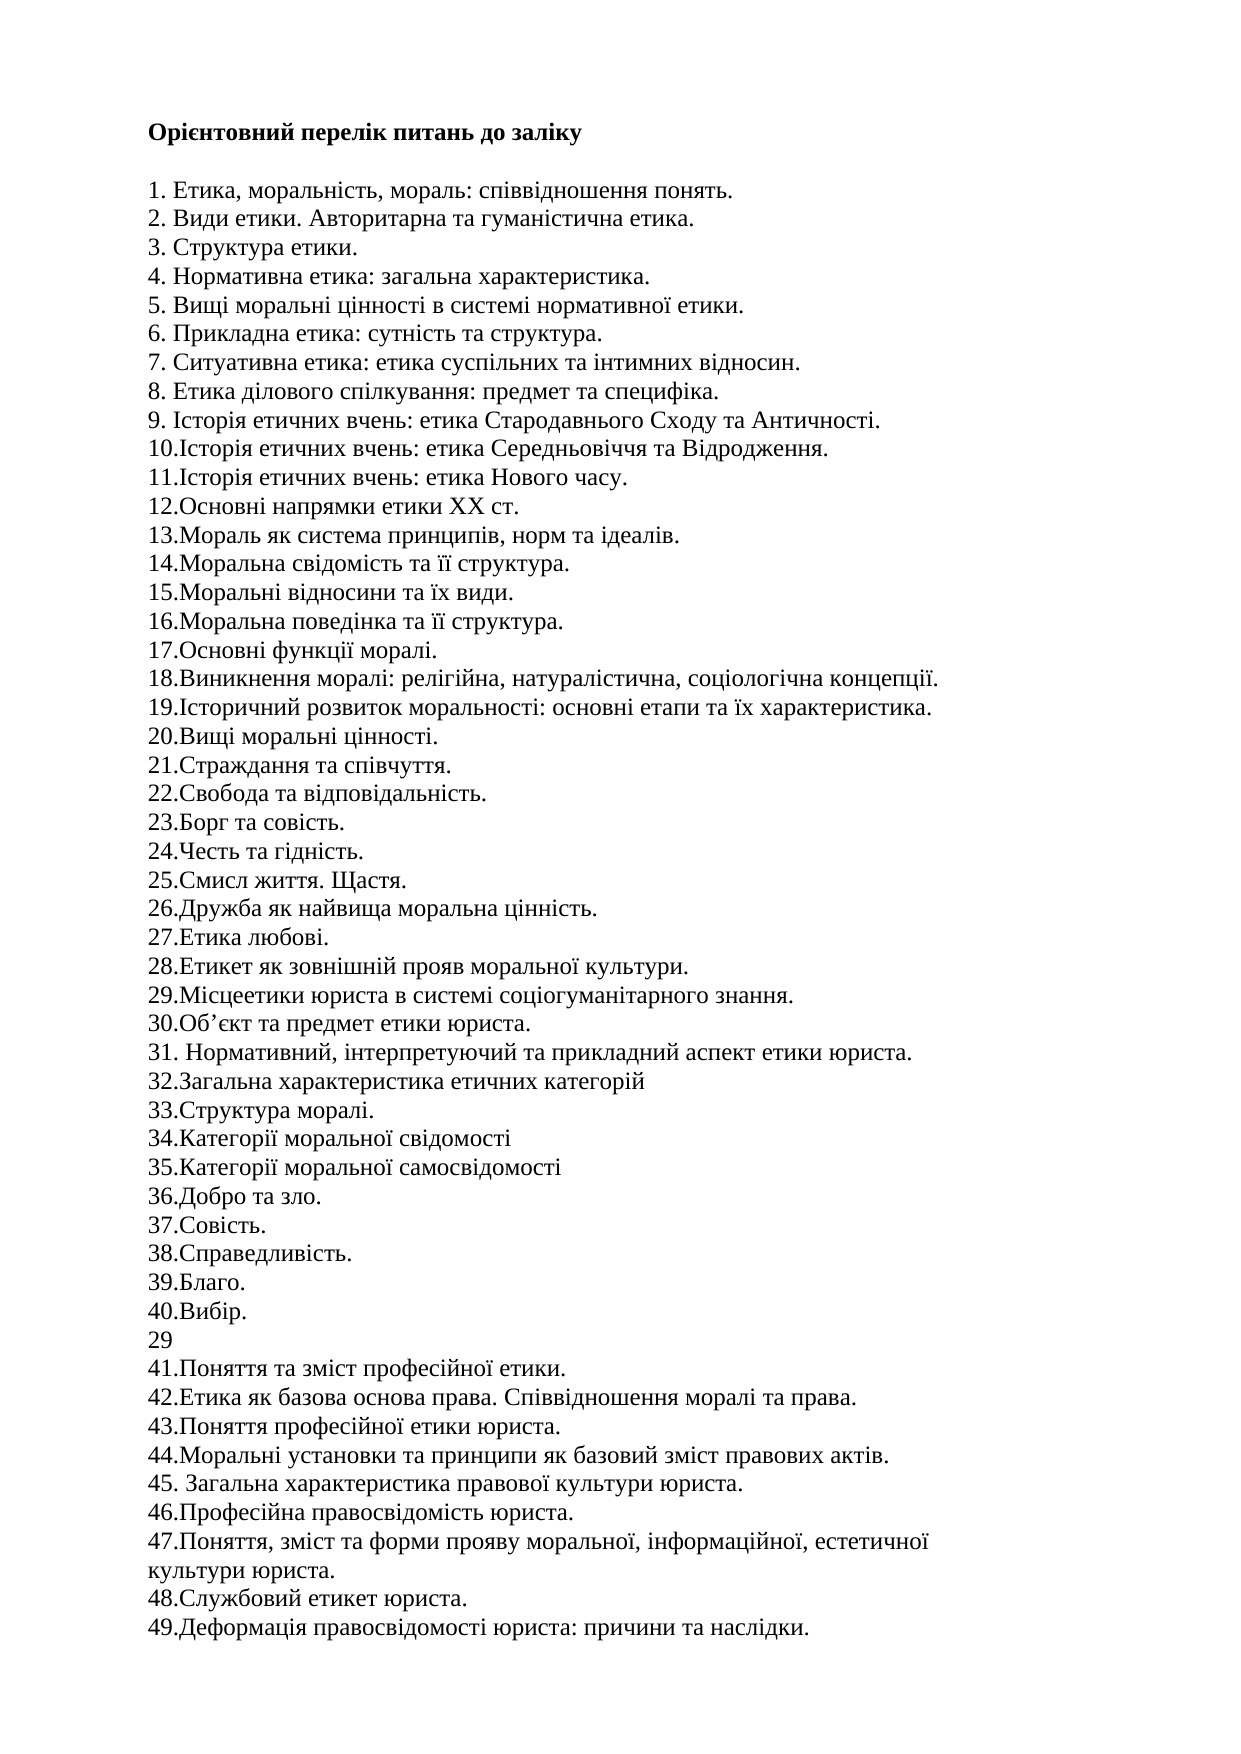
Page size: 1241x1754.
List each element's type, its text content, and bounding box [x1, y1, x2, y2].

text 45. Загальна характеристика правової культури юриста. [148, 1468, 1152, 1497]
text 39.Благо. [148, 1267, 1152, 1296]
text 46.Професійна правосвідомість юриста. [148, 1497, 1152, 1526]
text 16.Моральна поведінка та її структура. [148, 606, 1152, 635]
text 34.Категорії моральної свідомості [148, 1123, 1152, 1152]
text 42.Етика як базова основа права. Співвідношення моралі та права. [148, 1382, 1152, 1411]
text 48.Службовий етикет юриста. [148, 1583, 1152, 1612]
text 5. Вищі моральні цінності в системі нормативної етики. [148, 290, 1152, 318]
text 38.Справедливість. [148, 1238, 1152, 1267]
text 11.Історія етичних вчень: етика Нового часу. [148, 462, 1152, 491]
text 1. Етика, моральність, мораль: співвідношення понять. [148, 175, 1152, 203]
text 22.Свобода та відповідальність. [148, 778, 1152, 807]
text 47.Поняття, зміст та форми прояву моральної, інформаційної, естетичної [148, 1526, 1152, 1555]
text 32.Загальна характеристика етичних категорій [148, 1066, 1152, 1095]
text 21.Страждання та співчуття. [148, 750, 1152, 778]
text 2. Види етики. Авторитарна та гуманістична етика. [148, 203, 1152, 232]
text 13.Мораль як система принципів, норм та ідеалів. [148, 520, 1152, 548]
text 24.Честь та гідність. [148, 836, 1152, 865]
text 23.Борг та совість. [148, 807, 1152, 836]
text 14.Моральна свідомість та її структура. [148, 548, 1152, 577]
text 29 [148, 1325, 1152, 1353]
text 6. Прикладна етика: сутність та структура. [148, 318, 1152, 347]
text культури юриста. [148, 1555, 1152, 1583]
text 49.Деформація правосвідомості юриста: причини та наслідки. [148, 1612, 1152, 1641]
text 4. Нормативна етика: загальна характеристика. [148, 261, 1152, 290]
text Орієнтовний перелік питань до заліку [148, 117, 1152, 146]
text 15.Моральні відносини та їх види. [148, 577, 1152, 606]
text 44.Моральні установки та принципи як базовий зміст правових актів. [148, 1440, 1152, 1468]
text 26.Дружба як найвища моральна цінність. [148, 893, 1152, 922]
text 36.Добро та зло. [148, 1181, 1152, 1210]
text 40.Вибір. [148, 1296, 1152, 1325]
text 31. Нормативний, інтерпретуючий та прикладний аспект етики юриста. [148, 1037, 1152, 1066]
text 9. Історія етичних вчень: етика Стародавнього Сходу та Античності. [148, 405, 1152, 433]
text 17.Основні функції моралі. [148, 635, 1152, 663]
text 29.Місцеетики юриста в системі соціогуманітарного знання. [148, 980, 1152, 1008]
text 12.Основні напрямки етики ХХ ст. [148, 491, 1152, 520]
text 20.Вищі моральні цінності. [148, 721, 1152, 750]
text 41.Поняття та зміст професійної етики. [148, 1353, 1152, 1382]
text 37.Совість. [148, 1210, 1152, 1238]
text 3. Структура етики. [148, 232, 1152, 261]
text 18.Виникнення моралі: релігійна, натуралістична, соціологічна концепції. [148, 663, 1152, 692]
text 8. Етика ділового спілкування: предмет та специфіка. [148, 376, 1152, 405]
text 43.Поняття професійної етики юриста. [148, 1411, 1152, 1440]
text 27.Етика любові. [148, 922, 1152, 951]
text 7. Ситуативна етика: етика суспільних та інтимних відносин. [148, 347, 1152, 376]
text 10.Історія етичних вчень: етика Середньовіччя та Відродження. [148, 433, 1152, 462]
text 25.Смисл життя. Щастя. [148, 865, 1152, 893]
text 30.Об’єкт та предмет етики юриста. [148, 1008, 1152, 1037]
text 28.Етикет як зовнішній прояв моральної культури. [148, 951, 1152, 980]
text 35.Категорії моральної самосвідомості [148, 1152, 1152, 1181]
text 19.Історичний розвиток моральності: основні етапи та їх характеристика. [148, 692, 1152, 721]
text 33.Структура моралі. [148, 1095, 1152, 1123]
